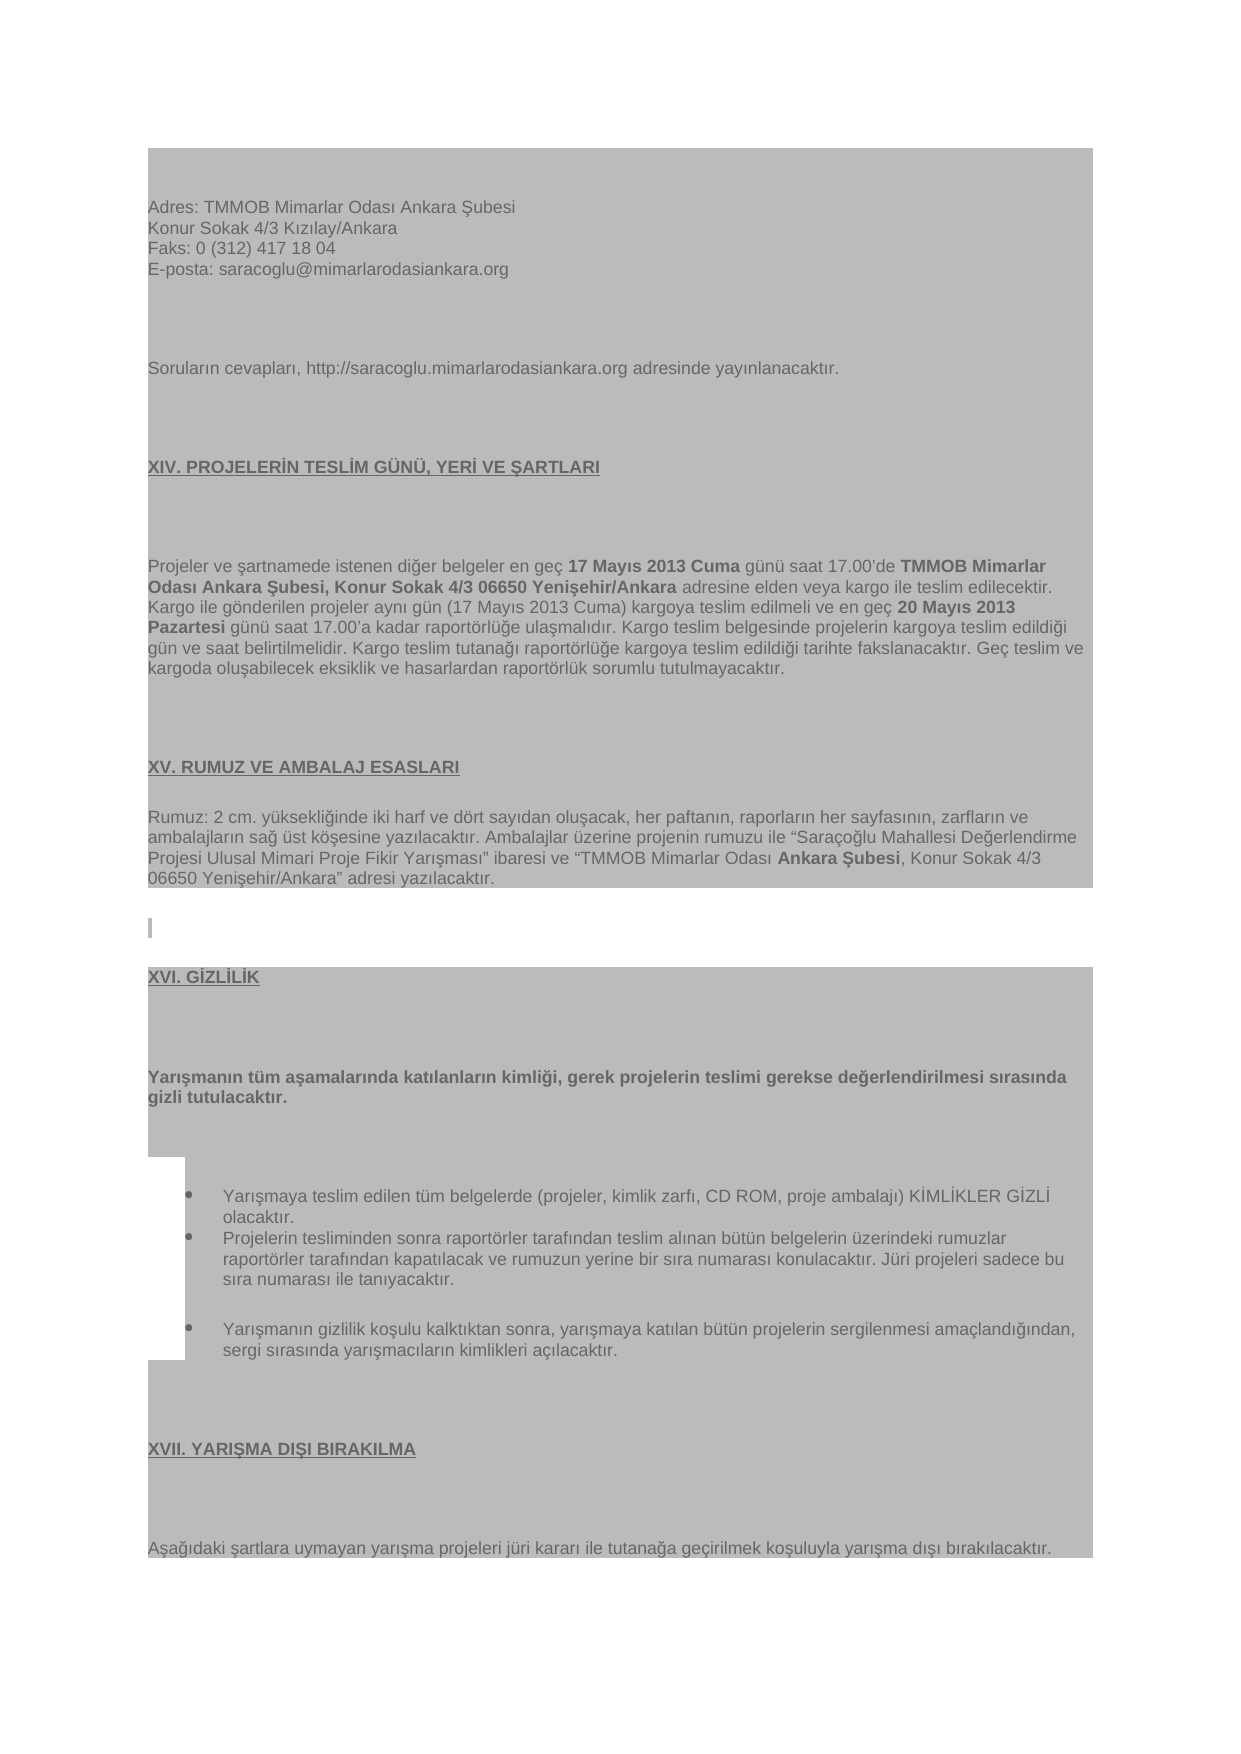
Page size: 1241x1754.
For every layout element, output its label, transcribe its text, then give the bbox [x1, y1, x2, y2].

text Projeler ve şartnamede istenen diğer belgeler en geç 17 Mayıs 2013 Cuma günü saat 17.00’de TMMOB Mimarlar Odası Ankara Şubesi, Konur Sokak 4/3 06650 Yenişehir/Ankara adresine elden veya kargo ile teslim edilecektir. Kargo ile gönderilen projeler aynı gün (17 Mayıs 2013 Cuma) kargoya teslim edilmeli ve en geç 20 Mayıs 2013 Pazartesi günü saat 17.00’a kadar raportörlüğe ulaşmalıdır. Kargo teslim belgesinde projelerin kargoya teslim edildiği gün ve saat belirtilmelidir. Kargo teslim tutanağı raportörlüğe kargoya teslim edildiği tarihte fakslanacaktır. Geç teslim ve kargoda oluşabilecek eksiklik ve hasarlardan raportörlük sorumlu tutulmayacaktır. [148, 556, 1093, 678]
list Projelerin tesliminden sonra raportörler tarafından teslim alınan bütün belgelerin üzerindeki rumuzlar raportörler tarafından kapatılacak ve rumuzun yerine bir sıra numarası konulacaktır. Jüri projeleri sadece bu sıra numarası ile tanıyacaktır. [185, 1227, 1093, 1289]
text XIV. PROJELERİN TESLİM GÜNÜ, YERİ VE ŞARTLARI [148, 457, 1093, 477]
text Soruların cevapları, http://saracoglu.mimarlarodasiankara.org adresinde yayınlanacaktır. [148, 358, 1093, 378]
text Rumuz: 2 cm. yüksekliğinde iki harf ve dört sayıdan oluşacak, her paftanın, raporların her sayfasının, zarfların ve ambalajların sağ üst köşesine yazılacaktır. Ambalajlar üzerine projenin rumuzu ile “Saraçoğlu Mahallesi Değerlendirme Projesi Ulusal Mimari Proje Fikir Yarışması” ibaresi ve “TMMOB Mimarlar Odası Ankara Şubesi, Konur Sokak 4/3 06650 Yenişehir/Ankara” adresi yazılacaktır. [148, 807, 1093, 888]
text Adres: TMMOB Mimarlar Odası Ankara Şubesi Konur Sokak 4/3 Kızılay/Ankara Faks: 0 (312) 417 18 04 E-posta: saracoglu@mimarlarodasiankara.org [148, 197, 1093, 279]
list Yarışmaya teslim edilen tüm belgelerde (projeler, kimlik zarfı, CD ROM, proje ambalajı) KİMLİKLER GİZLİ olacaktır. [185, 1186, 1093, 1227]
list Yarışmanın gizlilik koşulu kalktıktan sonra, yarışmaya katılan bütün projelerin sergilenmesi amaçlandığından, sergi sırasında yarışmacıların kimlikleri açılacaktır. [185, 1319, 1093, 1360]
text XV. RUMUZ VE AMBALAJ ESASLARI [148, 757, 1093, 778]
text Yarışmanın tüm aşamalarında katılanların kimliği, gerek projelerin teslimi gerekse değerlendirilmesi sırasında gizli tutulacaktır. [148, 1066, 1093, 1107]
text Aşağıdaki şartlara uymayan yarışma projeleri jüri kararı ile tutanağa geçirilmek koşuluyla yarışma dışı bırakılacaktır. [148, 1538, 1093, 1558]
text XVI. GİZLİLİK [148, 967, 1093, 988]
text XVII. YARIŞMA DIŞI BIRAKILMA [148, 1439, 1093, 1459]
